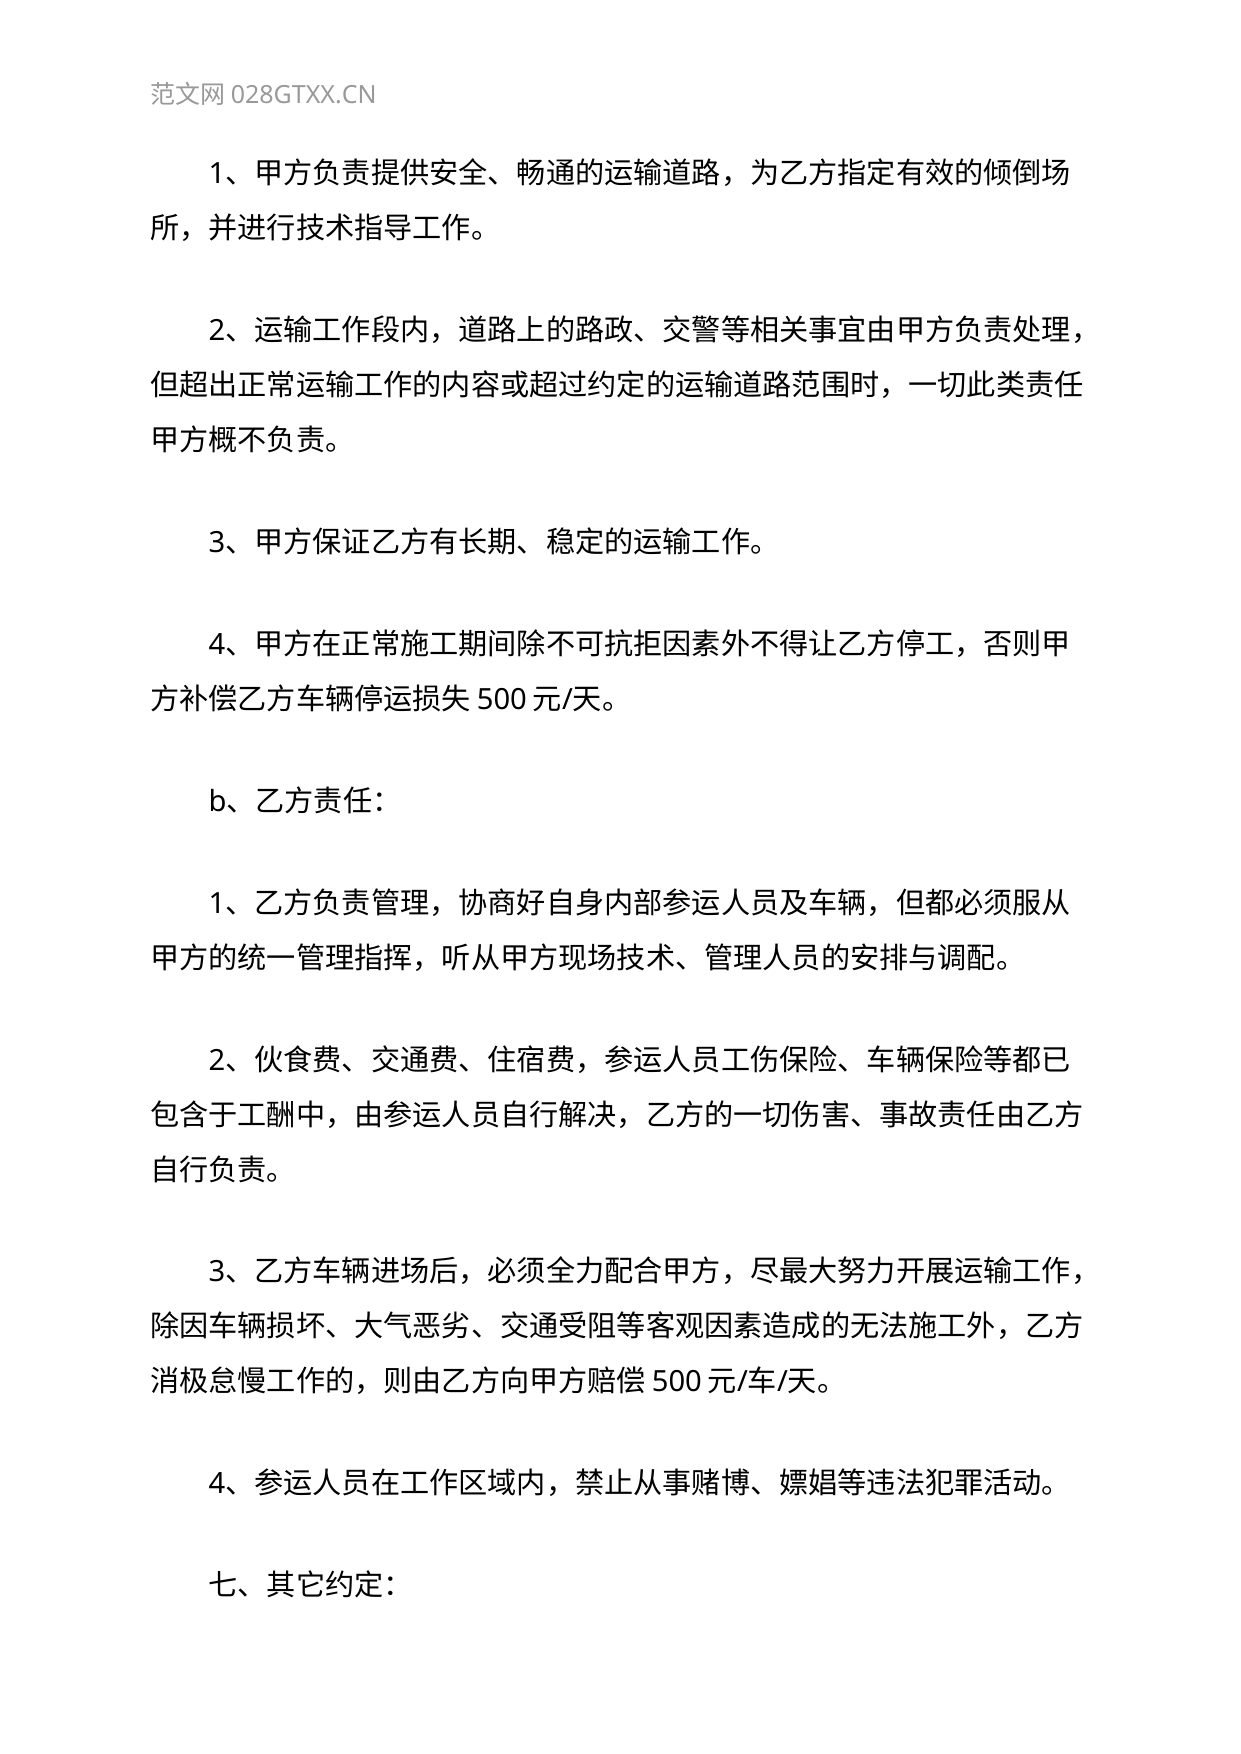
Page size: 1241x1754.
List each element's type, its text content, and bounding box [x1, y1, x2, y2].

text 七、其它约定： [150, 1562, 1090, 1604]
text 3、甲方保证乙方有长期、稳定的运输工作。 [150, 518, 1090, 561]
text 2、伙食费、交通费、住宿费，参运人员工伤保险、车辆保险等都已包含于工酬中，由参运人员自行解决，乙方的一切伤害、事故责任由乙方自行负责。 [150, 1036, 1090, 1188]
text 1、甲方负责提供安全、畅通的运输道路，为乙方指定有效的倾倒场所，并进行技术指导工作。 [150, 150, 1090, 247]
text 1、乙方负责管理，协商好自身内部参运人员及车辆，但都必须服从甲方的统一管理指挥，听从甲方现场技术、管理人员的安排与调配。 [150, 879, 1090, 977]
text 4、甲方在正常施工期间除不可抗拒因素外不得让乙方停工，否则甲方补偿乙方车辆停运损失500元/天。 [150, 620, 1090, 718]
text b、乙方责任： [150, 777, 1090, 820]
text 2、运输工作段内，道路上的路政、交警等相关事宜由甲方负责处理，但超出正常运输工作的内容或超过约定的运输道路范围时，一切此类责任甲方概不负责。 [150, 307, 1090, 459]
text 3、乙方车辆进场后，必须全力配合甲方，尽最大努力开展运输工作，除因车辆损坏、大气恶劣、交通受阻等客观因素造成的无法施工外，乙方消极怠慢工作的，则由乙方向甲方赔偿500元/车/天。 [150, 1248, 1090, 1400]
text 4、参运人员在工作区域内，禁止从事赌博、嫖娼等违法犯罪活动。 [150, 1460, 1090, 1502]
